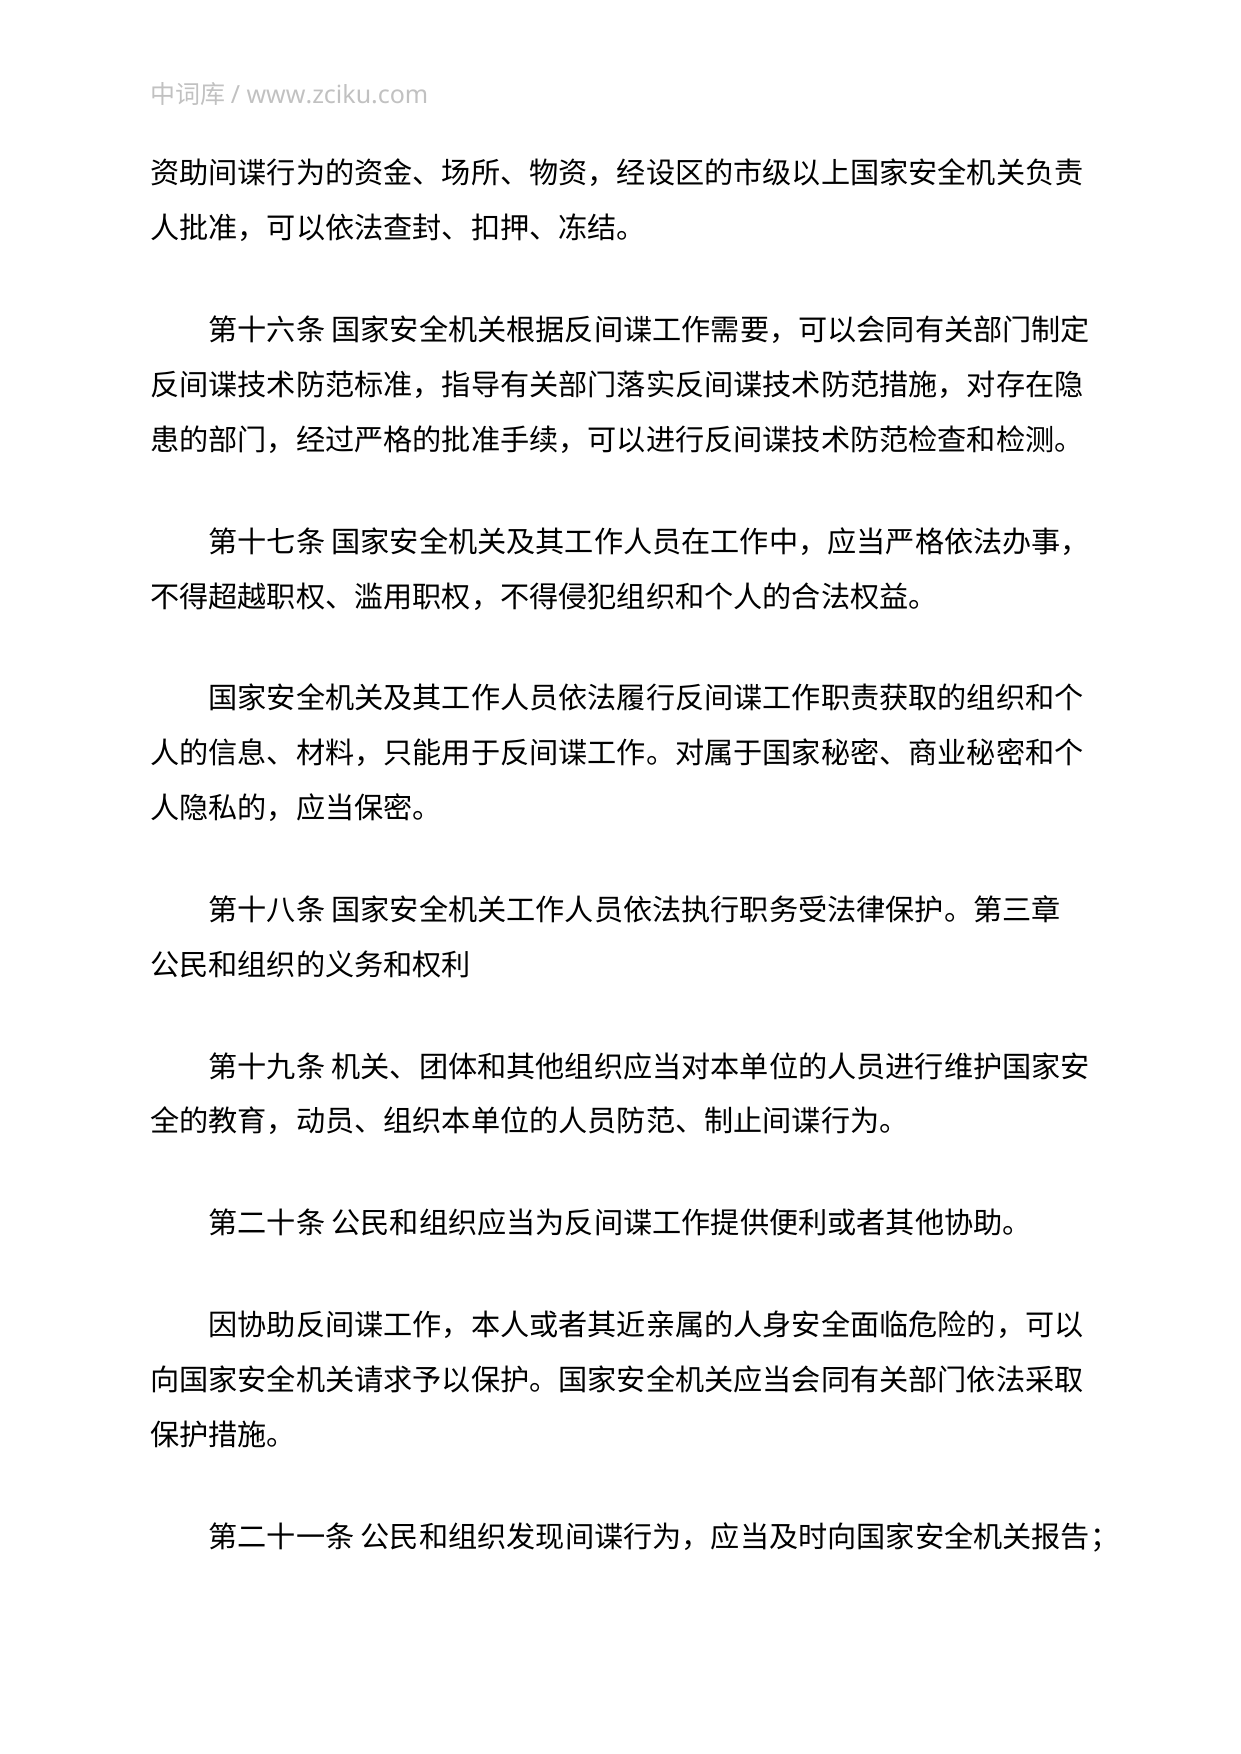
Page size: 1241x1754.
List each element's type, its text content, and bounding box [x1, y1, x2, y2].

text 第十九条 机关、团体和其他组织应当对本单位的人员进行维护国家安全的教育，动员、组织本单位的人员防范、制止间谍行为。 [150, 1043, 1090, 1140]
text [150, 150, 1090, 247]
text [150, 1513, 1090, 1555]
text 第十八条 国家安全机关工作人员依法执行职务受法律保护。第三章 公民和组织的义务和权利 [150, 886, 1090, 984]
text 第二十条 公民和组织应当为反间谍工作提供便利或者其他协助。 [150, 1200, 1090, 1242]
text 因协助反间谍工作，本人或者其近亲属的人身安全面临危险的，可以向国家安全机关请求予以保护。国家安全机关应当会同有关部门依法采取保护措施。 [150, 1302, 1090, 1454]
text 第十六条 国家安全机关根据反间谍工作需要，可以会同有关部门制定反间谍技术防范标准，指导有关部门落实反间谍技术防范措施，对存在隐患的部门，经过严格的批准手续，可以进行反间谍技术防范检查和检测。 [150, 307, 1090, 459]
text 第十七条 国家安全机关及其工作人员在工作中，应当严格依法办事，不得超越职权、滥用职权，不得侵犯组织和个人的合法权益。 [150, 518, 1090, 615]
text 国家安全机关及其工作人员依法履行反间谍工作职责获取的组织和个人的信息、材料，只能用于反间谍工作。对属于国家秘密、商业秘密和个人隐私的，应当保密。 [150, 675, 1090, 827]
